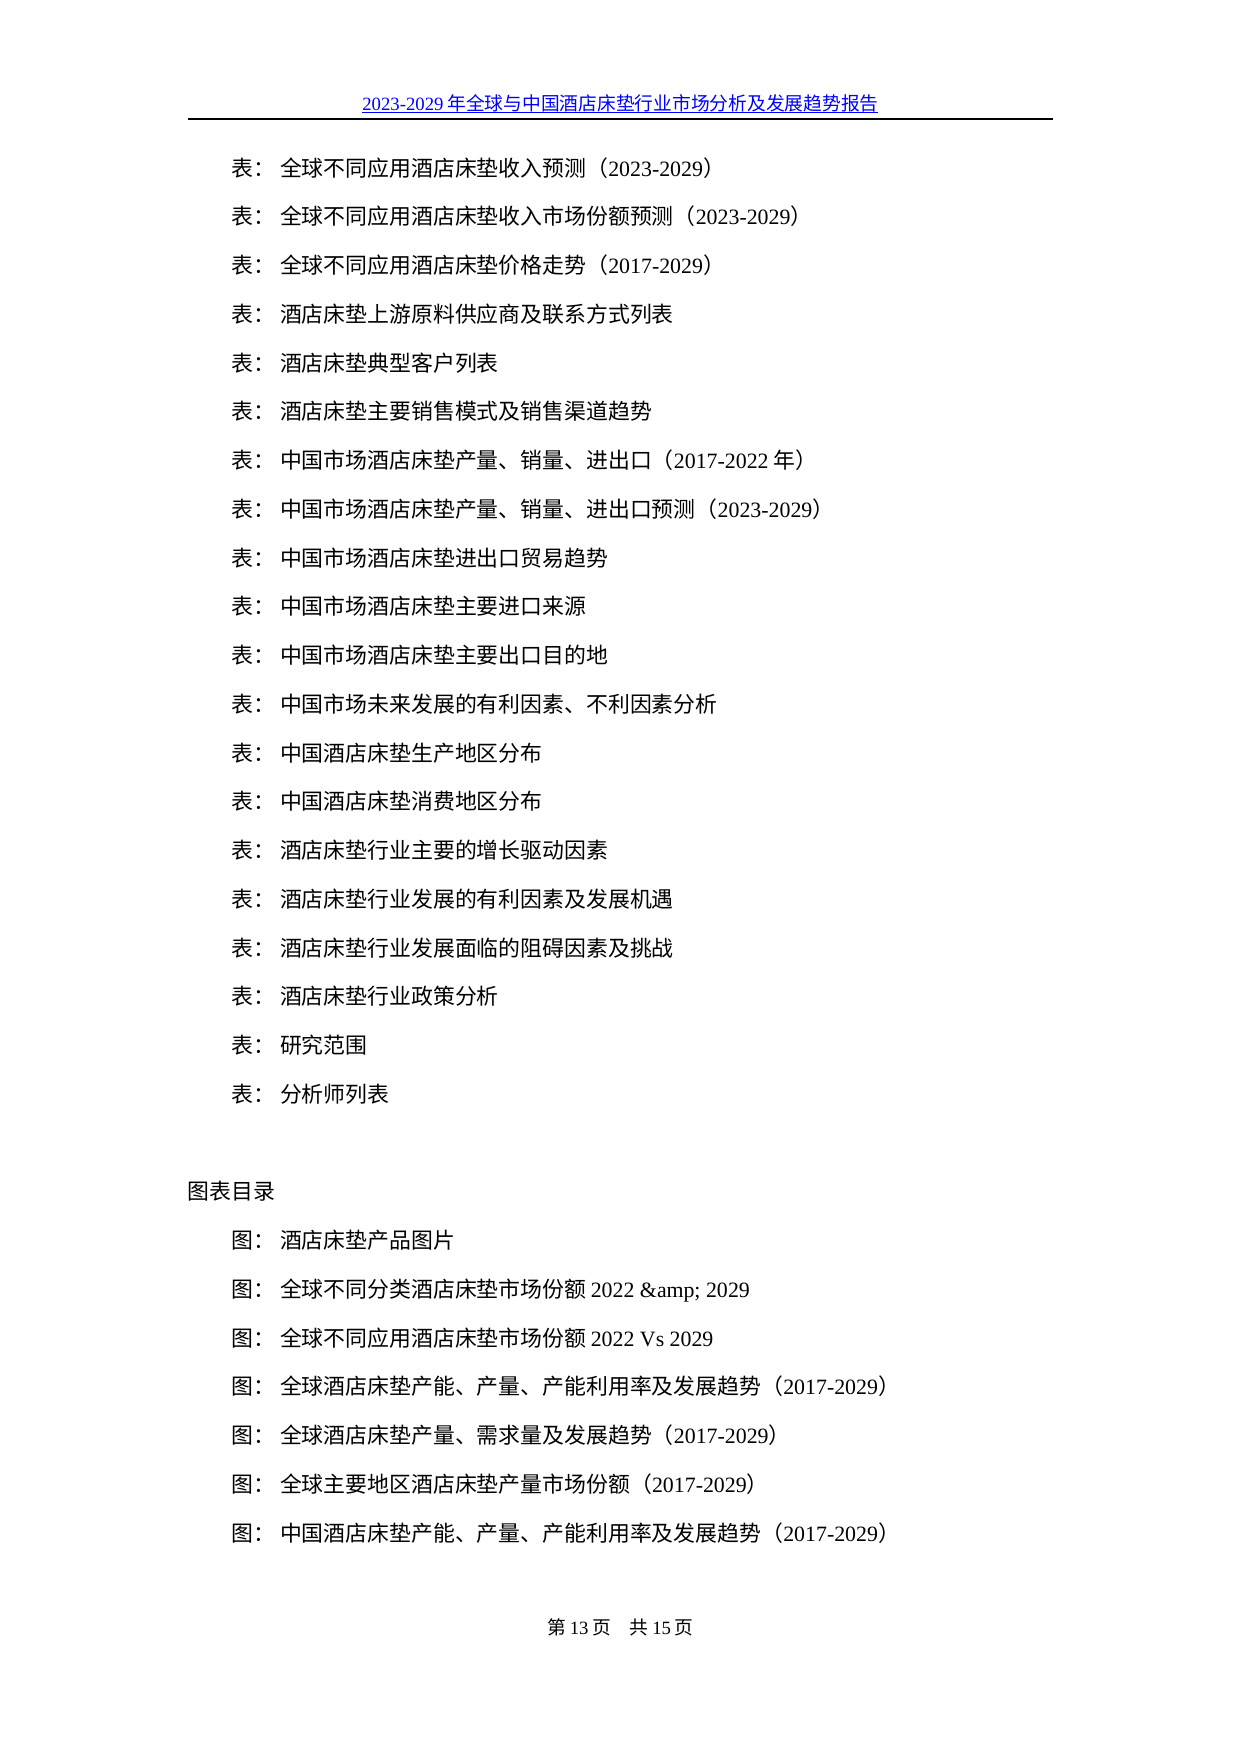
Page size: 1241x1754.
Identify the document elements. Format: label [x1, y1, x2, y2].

text [187, 150, 1053, 1548]
